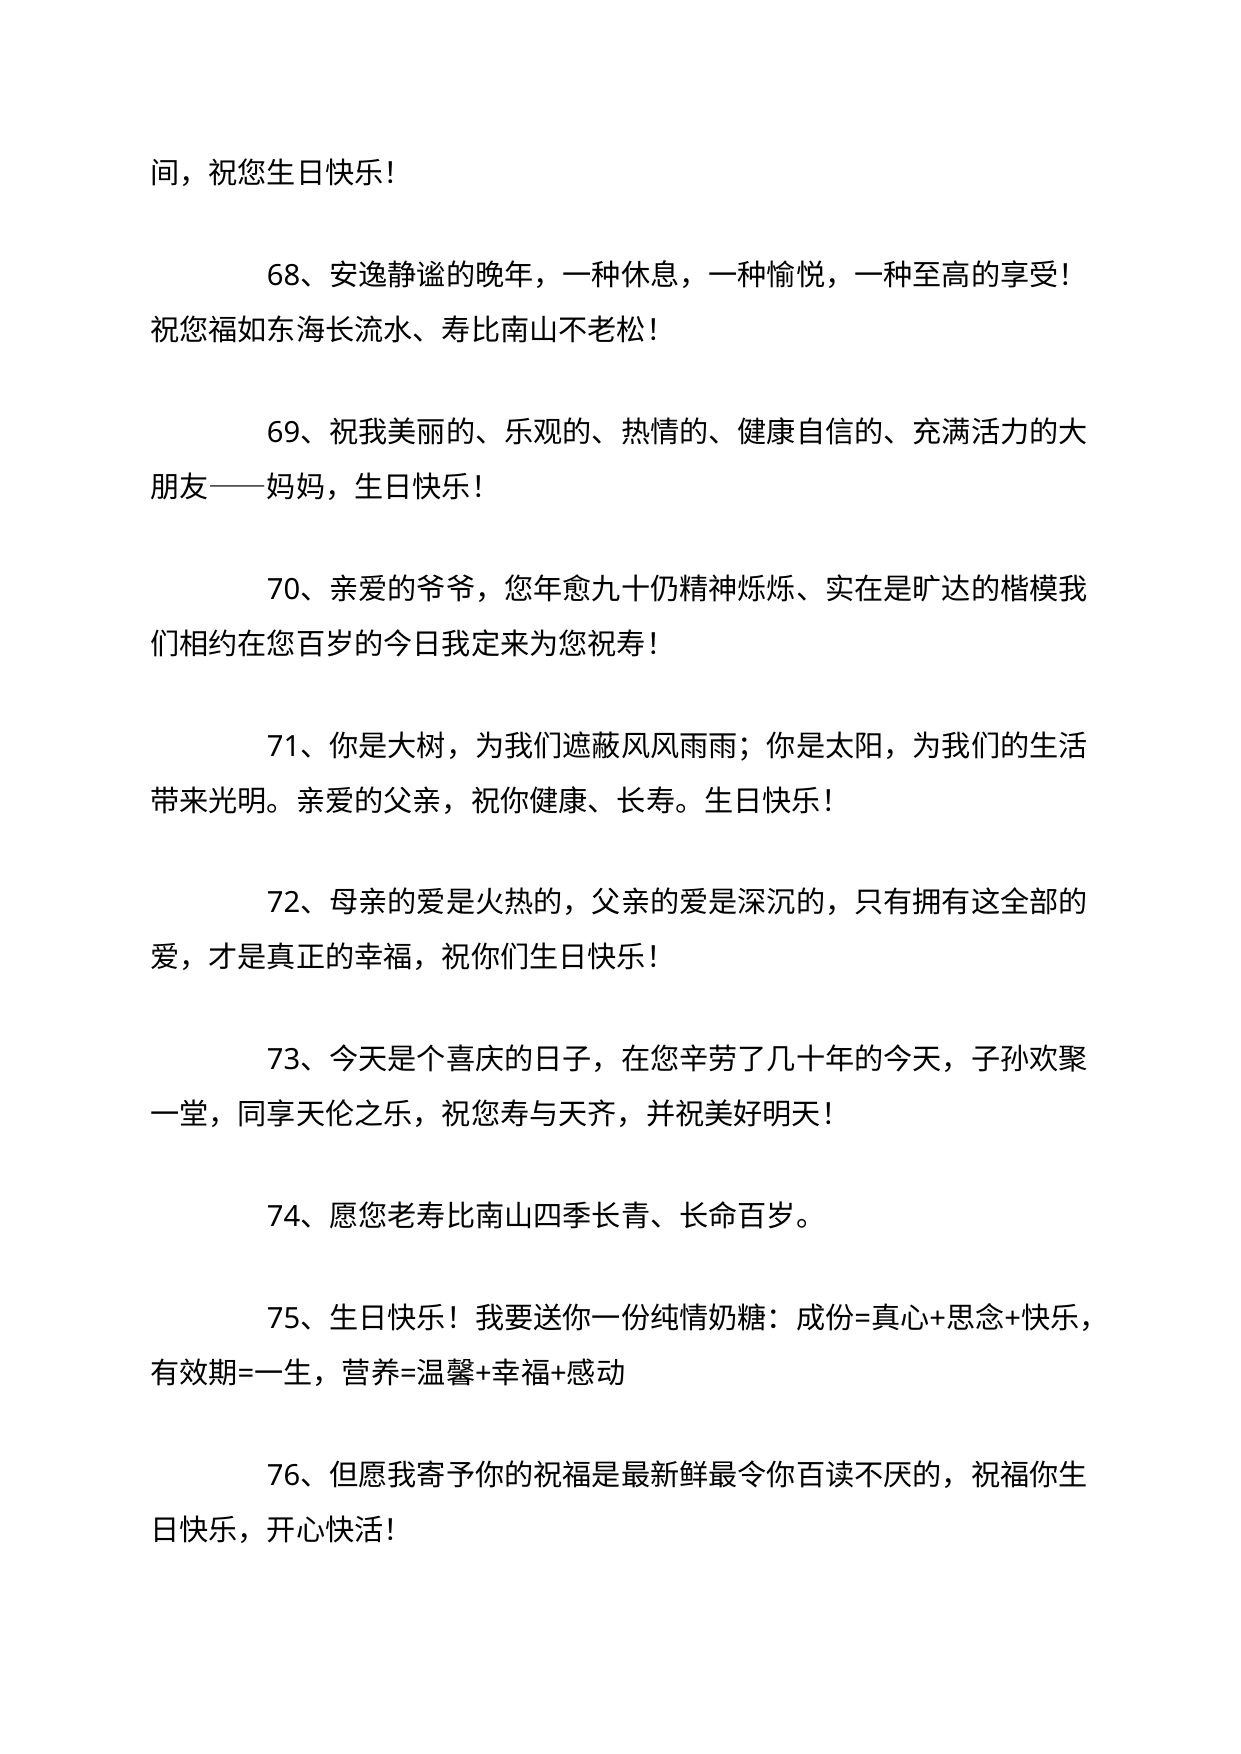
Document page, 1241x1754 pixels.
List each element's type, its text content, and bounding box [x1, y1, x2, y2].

text 75、生日快乐！我要送你一份纯情奶糖：成份=真心+思念+快乐，有效期=一生，营养=温馨+幸福+感动 [150, 1294, 1090, 1392]
text 70、亲爱的爷爷，您年愈九十仍精神烁烁、实在是旷达的楷模我们相约在您百岁的今日我定来为您祝寿！ [150, 565, 1090, 663]
text 71、你是大树，为我们遮蔽风风雨雨；你是太阳，为我们的生活带来光明。亲爱的父亲，祝你健康、长寿。生日快乐！ [150, 722, 1090, 819]
text 73、今天是个喜庆的日子，在您辛劳了几十年的今天，子孙欢聚一堂，同享天伦之乐，祝您寿与天齐，并祝美好明天！ [150, 1036, 1090, 1133]
text 74、愿您老寿比南山四季长青、长命百岁。 [150, 1192, 1090, 1235]
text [150, 150, 1090, 192]
text 68、安逸静谧的晚年，一种休息，一种愉悦，一种至高的享受！祝您福如东海长流水、寿比南山不老松！ [150, 252, 1090, 349]
text 76、但愿我寄予你的祝福是最新鲜最令你百读不厌的，祝福你生日快乐，开心快活！ [150, 1451, 1090, 1549]
text 69、祝我美丽的、乐观的、热情的、健康自信的、充满活力的大朋友——妈妈，生日快乐！ [150, 408, 1090, 506]
text 72、母亲的爱是火热的，父亲的爱是深沉的，只有拥有这全部的爱，才是真正的幸福，祝你们生日快乐！ [150, 879, 1090, 976]
